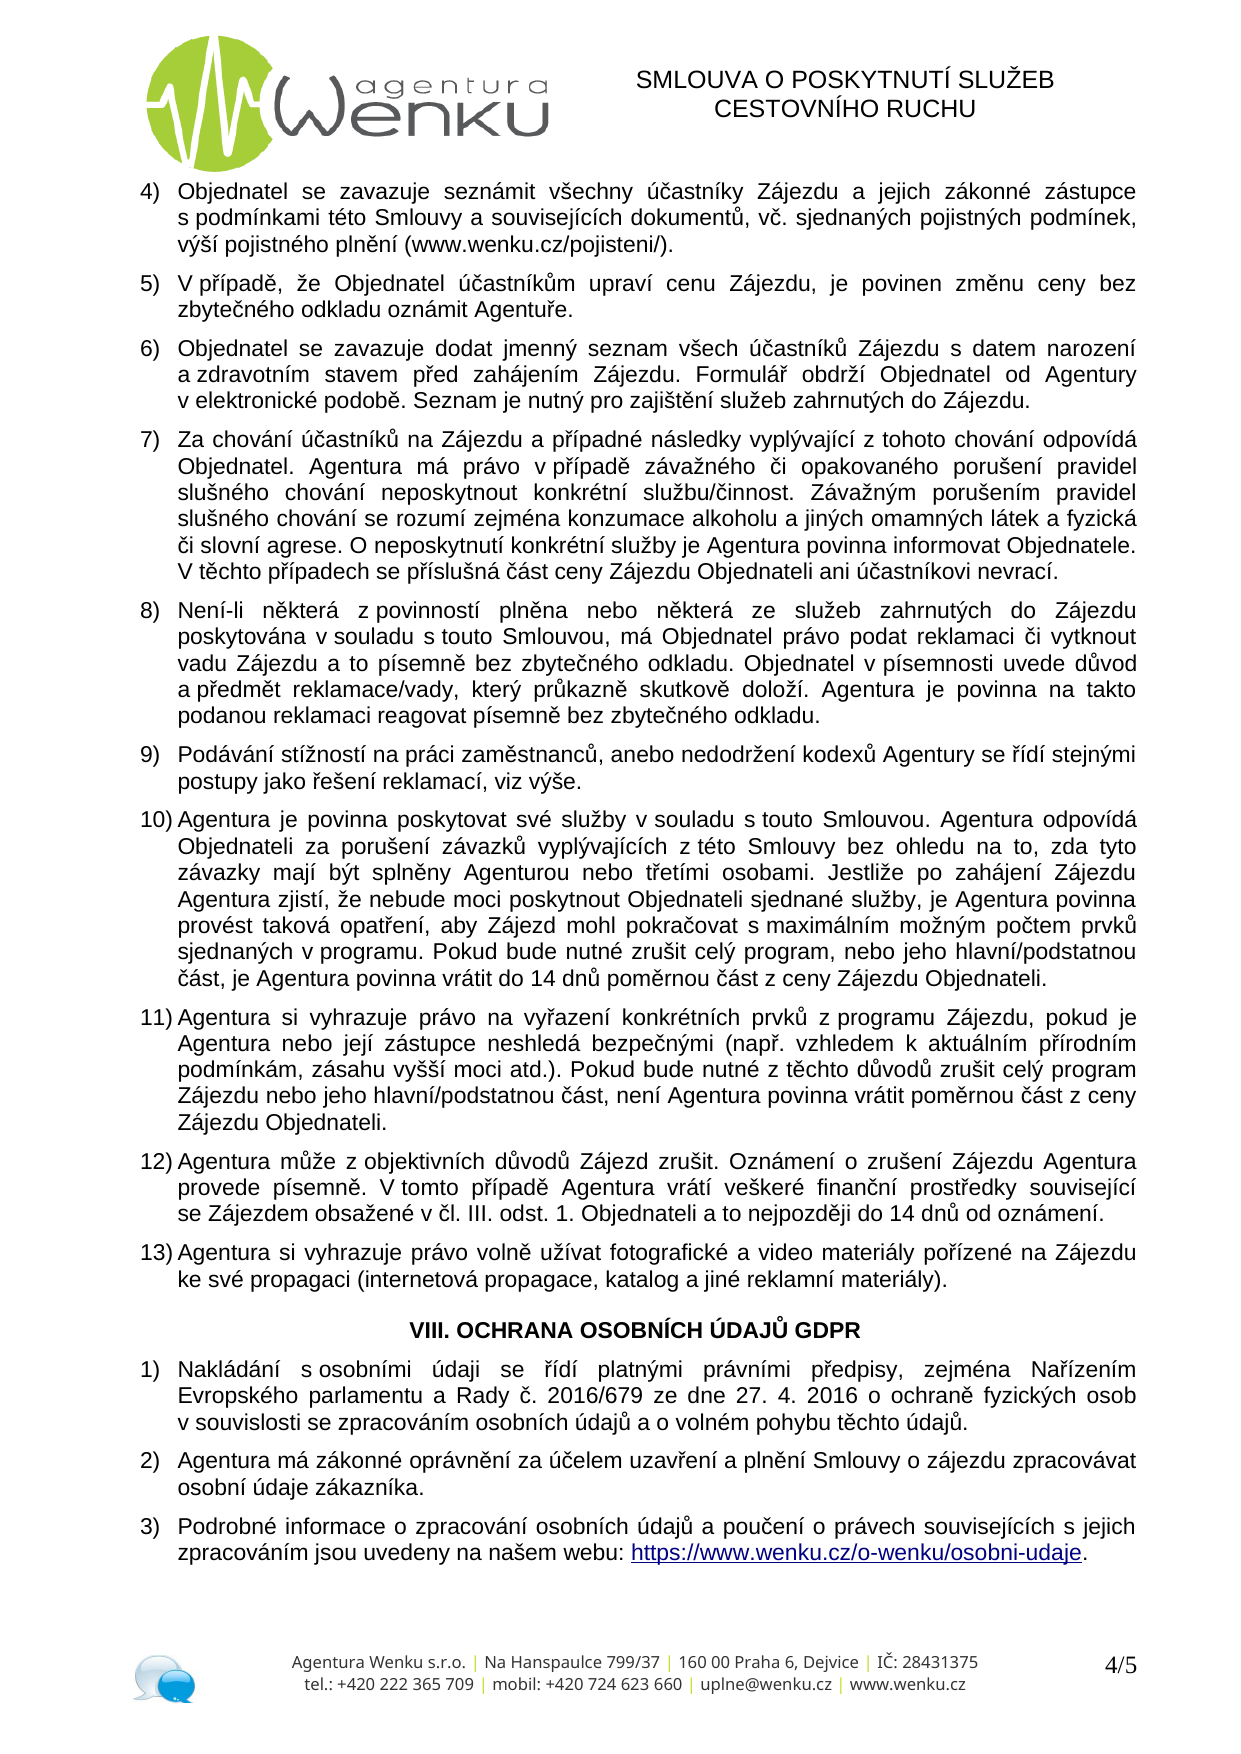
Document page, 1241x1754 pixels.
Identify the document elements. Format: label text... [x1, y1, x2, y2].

list Objednatel se zavazuje seznámit všechny účastníky Zájezdu a jejich zákonné zástupce s podmínkami této Smlouvy a souvisejících dokumentů, vč. sjednaných pojistných podmínek, výší pojistného plnění (www.wenku.cz/pojisteni/). [140, 178, 1137, 257]
list Agentura může z objektivních důvodů Zájezd zrušit. Oznámení o zrušení Zájezdu Agentura provede písemně. V tomto případě Agentura vrátí veškeré finanční prostředky související se Zájezdem obsažené v čl. III. odst. 1. Objednateli a to nejpozději do 14 dnů od oznámení. [140, 1148, 1137, 1227]
list Agentura je povinna poskytovat své služby v souladu s touto Smlouvou. Agentura odpovídá Objednateli za porušení závazků vyplývajících z této Smlouvy bez ohledu na to, zda tyto závazky mají být splněny Agenturou nebo třetími osobami. Jestliže po zahájení Zájezdu Agentura zjistí, že nebude moci poskytnout Objednateli sjednané služby, je Agentura povinna provést taková opatření, aby Zájezd mohl pokračovat s maximálním možným počtem prvků sjednaných v programu. Pokud bude nutné zrušit celý program, nebo jeho hlavní/podstatnou část, je Agentura povinna vrátit do 14 dnů poměrnou část z ceny Zájezdu Objednateli. [140, 806, 1137, 991]
list Za chování účastníků na Zájezdu a případné následky vyplývající z tohoto chování odpovídá Objednatel. Agentura má právo v případě závažného či opakovaného porušení pravidel slušného chování neposkytnout konkrétní službu/činnost. Závažným porušením pravidel slušného chování se rozumí zejména konzumace alkoholu a jiných omamných látek a fyzická či slovní agrese. O neposkytnutí konkrétní služby je Agentura povinna informovat Objednatele. V těchto případech se příslušná část ceny Zájezdu Objednateli ani účastníkovi nevrací. [140, 426, 1137, 584]
list Není-li některá z povinností plněna nebo některá ze služeb zahrnutých do Zájezdu poskytována v souladu s touto Smlouvou, má Objednatel právo podat reklamaci či vytknout vadu Zájezdu a to písemně bez zbytečného odkladu. Objednatel v písemnosti uvede důvod a předmět reklamace/vady, který průkazně skutkově doloží. Agentura je povinna na takto podanou reklamaci reagovat písemně bez zbytečného odkladu. [140, 597, 1137, 729]
list Agentura má zákonné oprávnění za účelem uzavření a plnění Smlouvy o zájezdu zpracovávat osobní údaje zákazníka. [140, 1447, 1137, 1500]
list Objednatel se zavazuje dodat jmenný seznam všech účastníků Zájezdu s datem narození a zdravotním stavem před zahájením Zájezdu. Formulář obdrží Objednatel od Agentury v elektronické podobě. Seznam je nutný pro zajištění služeb zahrnutých do Zájezdu. [140, 335, 1137, 414]
list Nakládání s osobními údaji se řídí platnými právními předpisy, zejména Nařízením Evropského parlamentu a Rady č. 2016/679 ze dne 27. 4. 2016 o ochraně fyzických osob v souvislosti se zpracováním osobních údajů a o volném pohybu těchto údajů. [140, 1356, 1137, 1435]
list V případě, že Objednatel účastníkům upraví cenu Zájezdu, je povinen změnu ceny bez zbytečného odkladu oznámit Agentuře. [140, 269, 1137, 322]
picture [144, 31, 553, 176]
picture [132, 1655, 204, 1702]
subtitle VIII. OCHRANA OSOBNÍCH ÚDAJŮ GDPR [133, 1317, 1137, 1343]
list Podávání stížností na práci zaměstnanců, anebo nedodržení kodexů Agentury se řídí stejnými postupy jako řešení reklamací, viz výše. [140, 741, 1137, 794]
list Podrobné informace o zpracování osobních údajů a poučení o právech souvisejících s jejich zpracováním jsou uvedeny na našem webu: https://www.wenku.cz/o-wenku/osobni-udaje. [140, 1513, 1137, 1565]
list Agentura si vyhrazuje právo na vyřazení konkrétních prvků z programu Zájezdu, pokud je Agentura nebo její zástupce neshledá bezpečnými (např. vzhledem k aktuálním přírodním podmínkám, zásahu vyšší moci atd.). Pokud bude nutné z těchto důvodů zrušit celý program Zájezdu nebo jeho hlavní/podstatnou část, není Agentura povinna vrátit poměrnou část z ceny Zájezdu Objednateli. [140, 1003, 1137, 1135]
list Agentura si vyhrazuje právo volně užívat fotografické a video materiály pořízené na Zájezdu ke své propagaci (internetová propagace, katalog a jiné reklamní materiály). [140, 1239, 1137, 1292]
